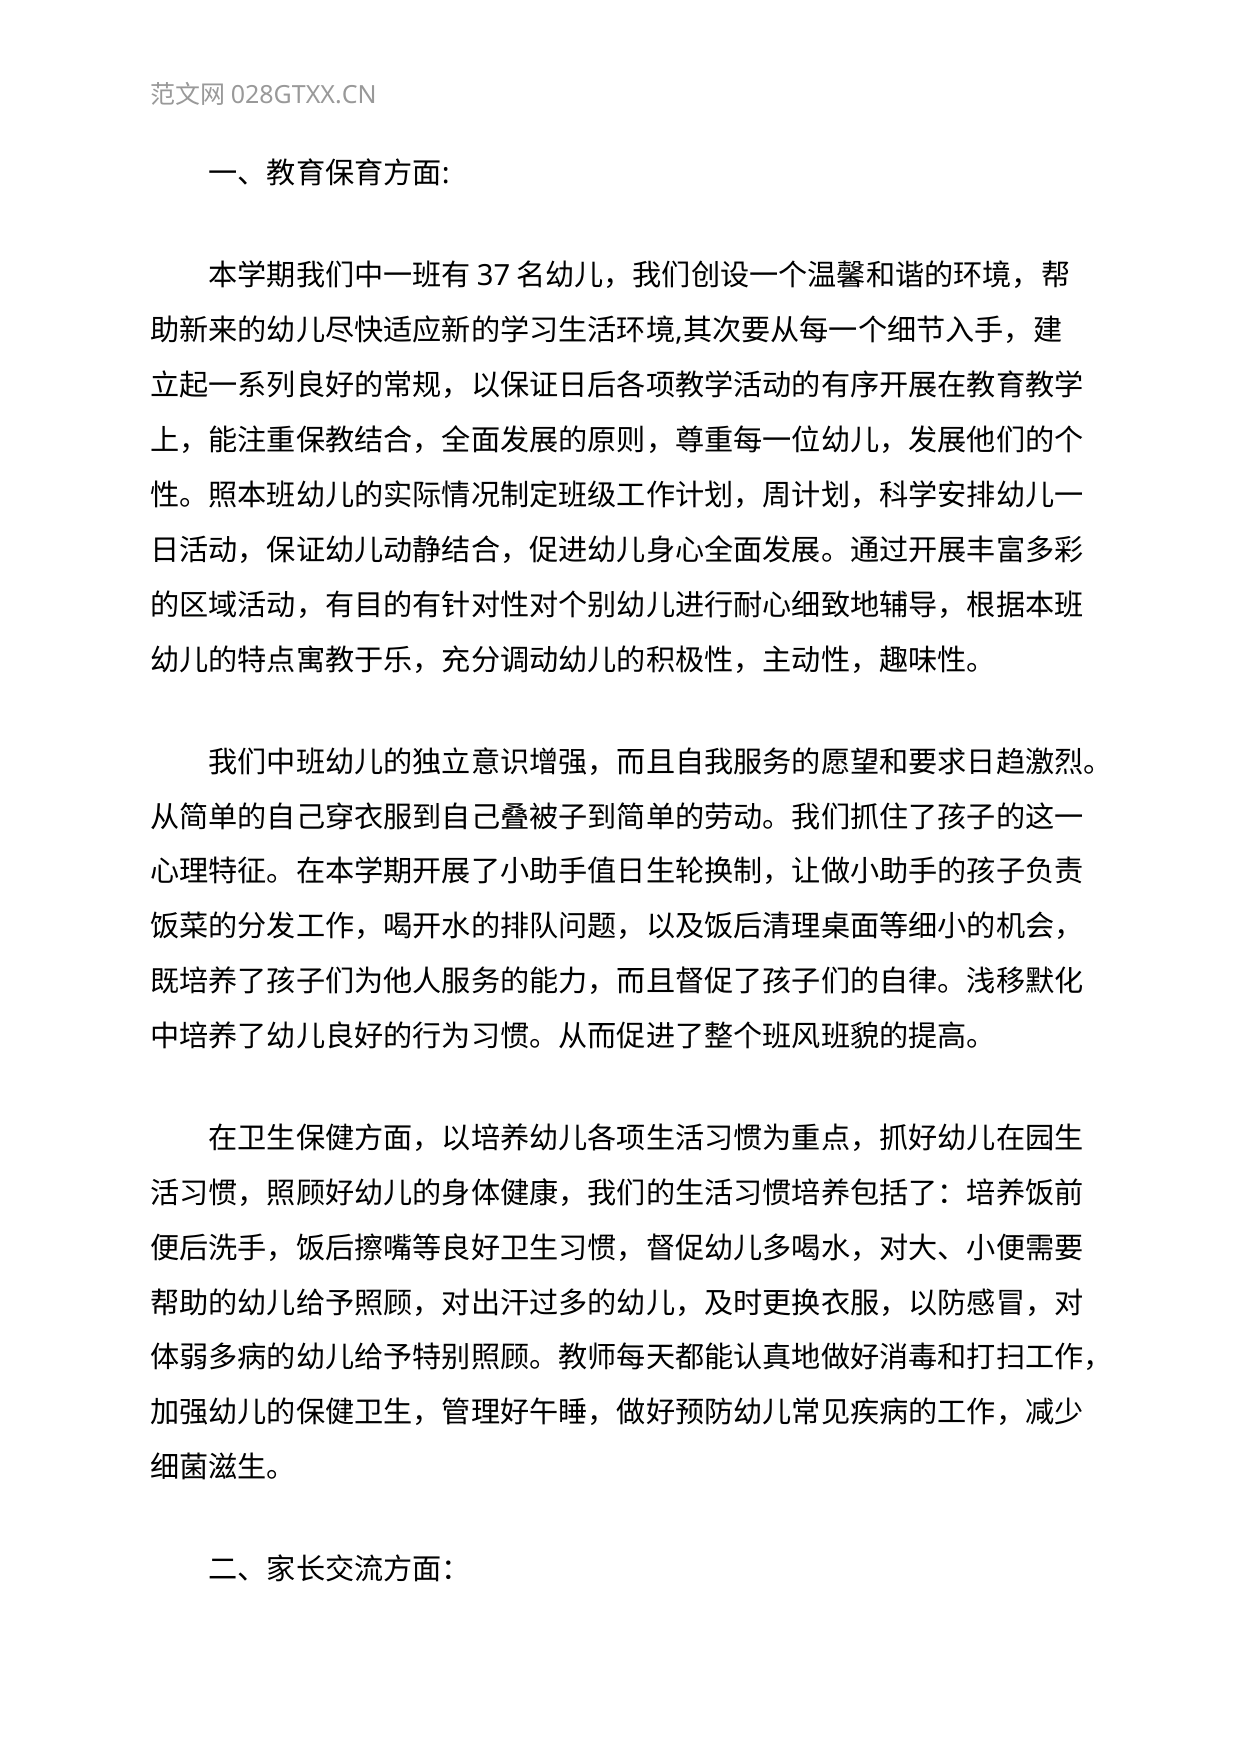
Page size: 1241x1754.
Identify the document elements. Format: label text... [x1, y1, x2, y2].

text 一、教育保育方面: [150, 150, 1090, 192]
text 在卫生保健方面，以培养幼儿各项生活习惯为重点，抓好幼儿在园生活习惯，照顾好幼儿的身体健康，我们的生活习惯培养包括了：培养饭前便后洗手，饭后擦嘴等良好卫生习惯，督促幼儿多喝水，对大、小便需要帮助的幼儿给予照顾，对出汗过多的幼儿，及时更换衣服，以防感冒，对体弱多病的幼儿给予特别照顾。教师每天都能认真地做好消毒和打扫工作，加强幼儿的保健卫生，管理好午睡，做好预防幼儿常见疾病的工作，减少细菌滋生。 [150, 1114, 1090, 1486]
text 本学期我们中一班有37名幼儿，我们创设一个温馨和谐的环境，帮助新来的幼儿尽快适应新的学习生活环境,其次要从每一个细节入手，建立起一系列良好的常规，以保证日后各项教学活动的有序开展在教育教学上，能注重保教结合，全面发展的原则，尊重每一位幼儿，发展他们的个性。照本班幼儿的实际情况制定班级工作计划，周计划，科学安排幼儿一日活动，保证幼儿动静结合，促进幼儿身心全面发展。通过开展丰富多彩的区域活动，有目的有针对性对个别幼儿进行耐心细致地辅导，根据本班幼儿的特点寓教于乐，充分调动幼儿的积极性，主动性，趣味性。 [150, 252, 1090, 679]
text 我们中班幼儿的独立意识增强，而且自我服务的愿望和要求日趋激烈。从简单的自己穿衣服到自己叠被子到简单的劳动。我们抓住了孩子的这一心理特征。在本学期开展了小助手值日生轮换制，让做小助手的孩子负责饭菜的分发工作，喝开水的排队问题，以及饭后清理桌面等细小的机会，既培养了孩子们为他人服务的能力，而且督促了孩子们的自律。浅移默化中培养了幼儿良好的行为习惯。从而促进了整个班风班貌的提高。 [150, 738, 1090, 1055]
text 二、家长交流方面： [150, 1546, 1090, 1588]
